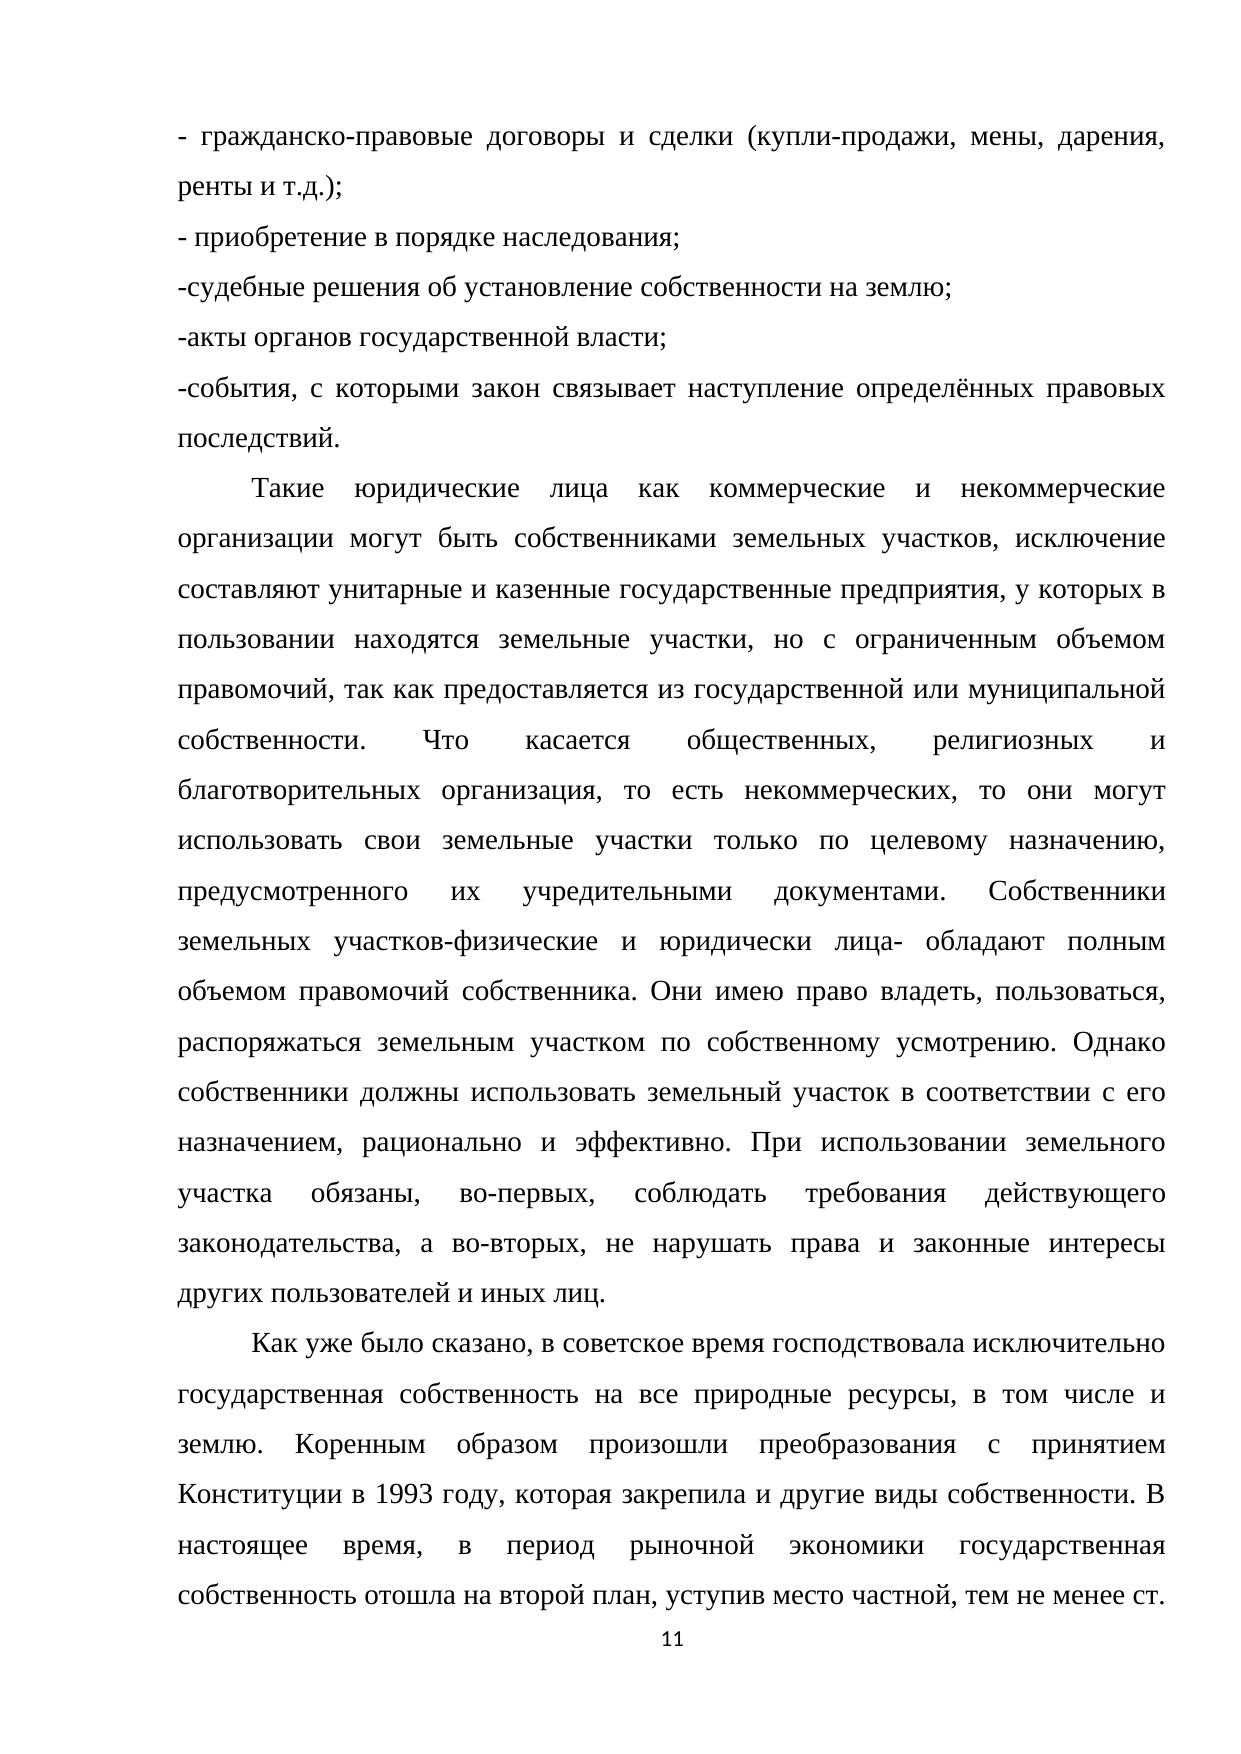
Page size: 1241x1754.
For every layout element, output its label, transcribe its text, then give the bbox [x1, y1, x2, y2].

list -судебные решения об установление собственности на землю; [177, 269, 1167, 303]
list Такие юридические лица как коммерческие и некоммерческие организации могут быть собственниками земельных участков, исключение составляют унитарные и казенные государственные предприятия, у которых в пользовании находятся земельные участки, но с ограниченным объемом правомочий, так как предоставляется из государственной или муниципальной собственности. Что касается общественных, религиозных и благотворительных организация, то есть некоммерческих, то они могут использовать свои земельные участки только по целевому назначению, предусмотренного их учредительными документами. Собственники земельных участков-физические и юридически лица- обладают полным объемом правомочий собственника. Они имею право владеть, пользоваться, распоряжаться земельным участком по собственному усмотрению. Однако собственники должны использовать земельный участок в соответствии с его назначением, рационально и эффективно. При использовании земельного участка обязаны, во-первых, соблюдать требования действующего законодательства, а во-вторых, не нарушать права и законные интересы других пользователей и иных лиц. [177, 470, 1167, 1309]
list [177, 1326, 1167, 1611]
list - гражданско-правовые договоры и сделки (купли-продажи, мены, дарения, ренты и т.д.); [177, 118, 1167, 202]
list -акты органов государственной власти; [177, 319, 1167, 353]
list -события, с которыми закон связывает наступление определённых правовых последствий. [177, 370, 1167, 453]
list - приобретение в порядке наследования; [177, 219, 1167, 252]
